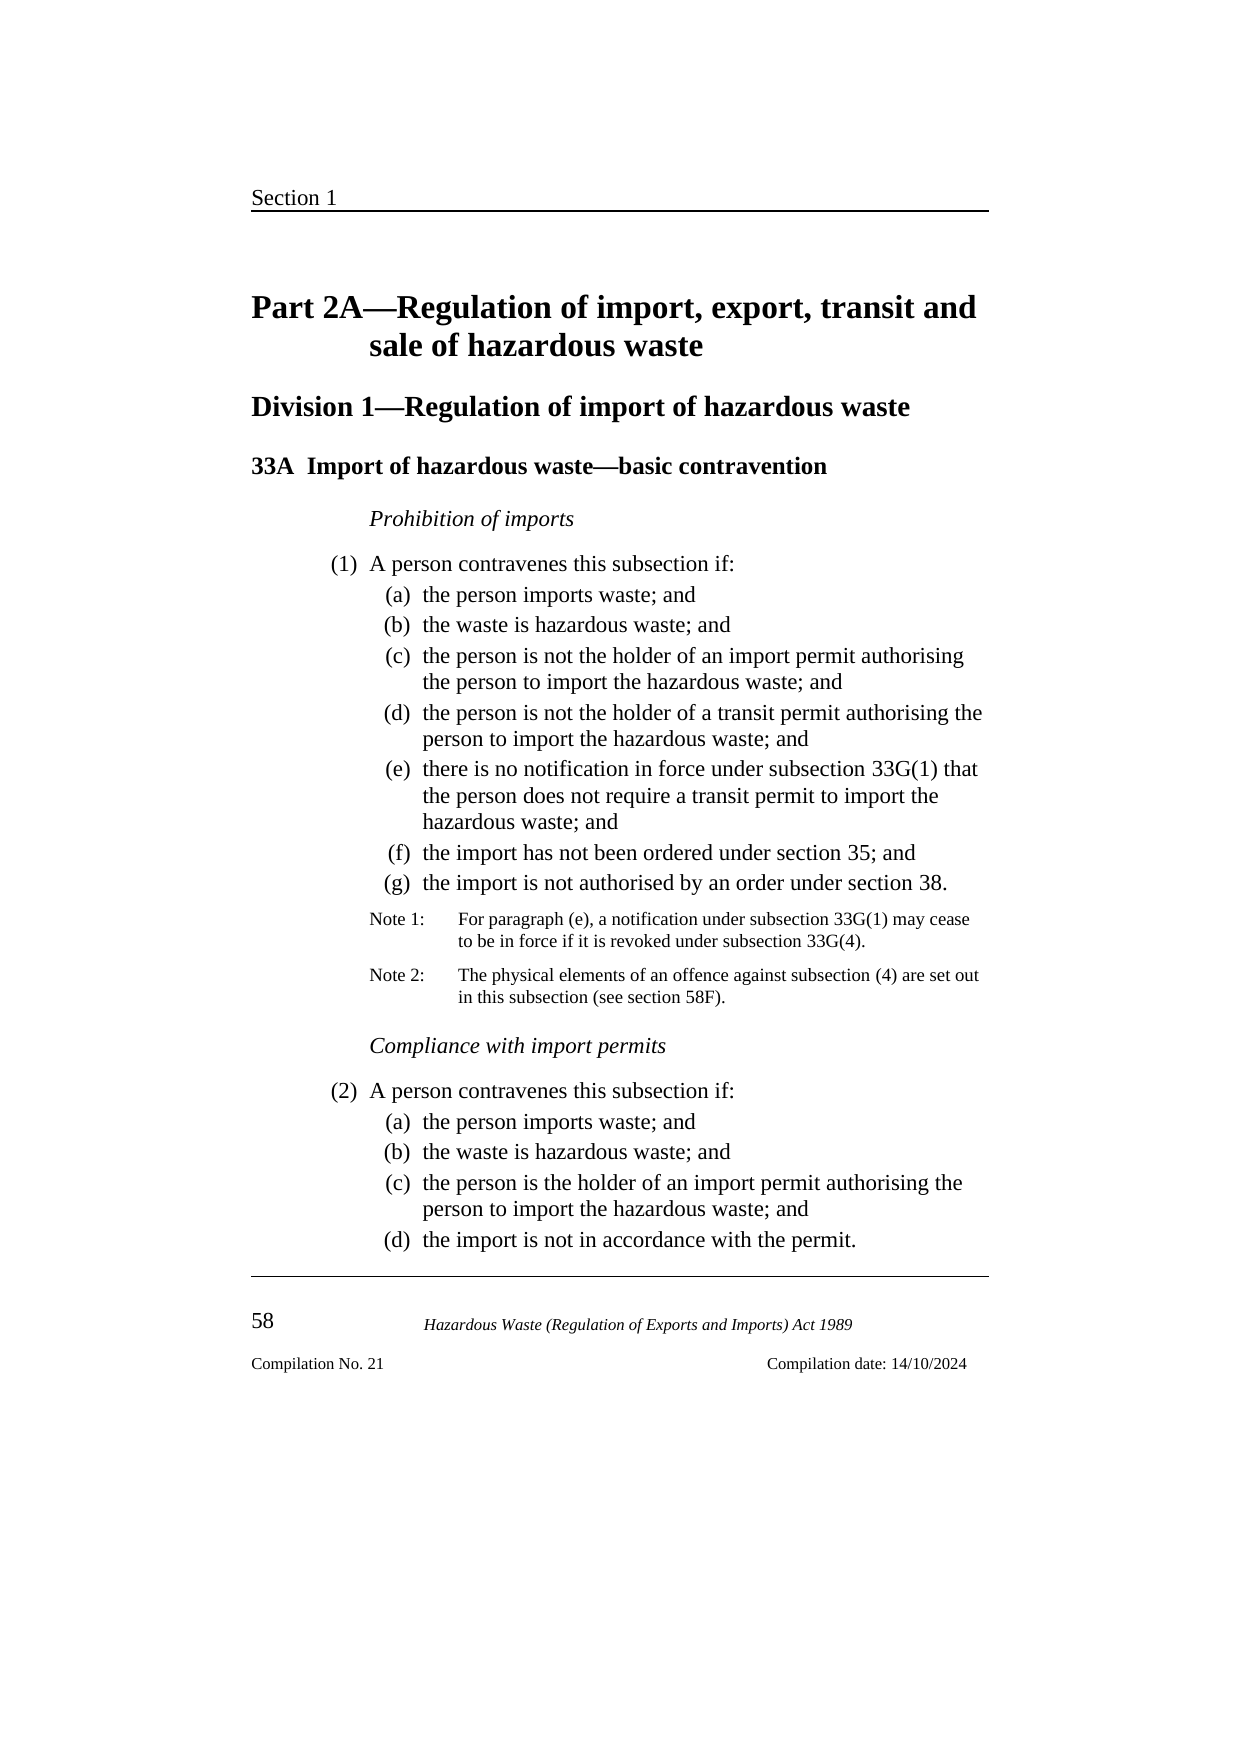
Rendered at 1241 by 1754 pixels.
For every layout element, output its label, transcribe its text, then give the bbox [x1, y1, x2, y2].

text (a) the person imports waste; and [251, 1108, 989, 1134]
text Compliance with import permits [369, 1032, 989, 1059]
text Division 1—Regulation of import of hazardous waste [251, 389, 989, 422]
text (g) the import is not authorised by an order under section 38. [251, 869, 989, 896]
text Part 2A—Regulation of import, export, transit and sale of hazardous waste [251, 287, 989, 364]
text (b) the waste is hazardous waste; and [251, 611, 989, 638]
text (c) the person is not the holder of an import permit authorising the person to import the hazardous waste; and [251, 642, 989, 694]
text Prohibition of imports [369, 505, 989, 531]
text (c) the person is the holder of an import permit authorising the person to import the hazardous waste; and [251, 1169, 989, 1222]
text (a) the person imports waste; and [251, 581, 989, 607]
text (f) the import has not been ordered under section 35; and [251, 839, 989, 865]
text (b) the waste is hazardous waste; and [251, 1138, 989, 1165]
text (d) the person is not the holder of a transit permit authorising the person to import the hazardous waste; and [251, 699, 989, 751]
text (e) there is no notification in force under subsection 33G(1) that the person does not require a transit permit to import the hazardous waste; and [251, 756, 989, 834]
text Note 2: The physical elements of an offence against subsection (4) are set out in this subsection (see section 58F). [369, 964, 989, 1007]
text 33A Import of hazardous waste—basic contravention [251, 451, 989, 480]
text (1) A person contravenes this subsection if: [251, 550, 989, 577]
text (2) A person contravenes this subsection if: [251, 1077, 989, 1104]
text (d) the import is not in accordance with the permit. [251, 1226, 989, 1252]
text Note 1: For paragraph (e), a notification under subsection 33G(1) may cease to be in force if it is revoked under subsection 33G(4). [369, 908, 989, 951]
